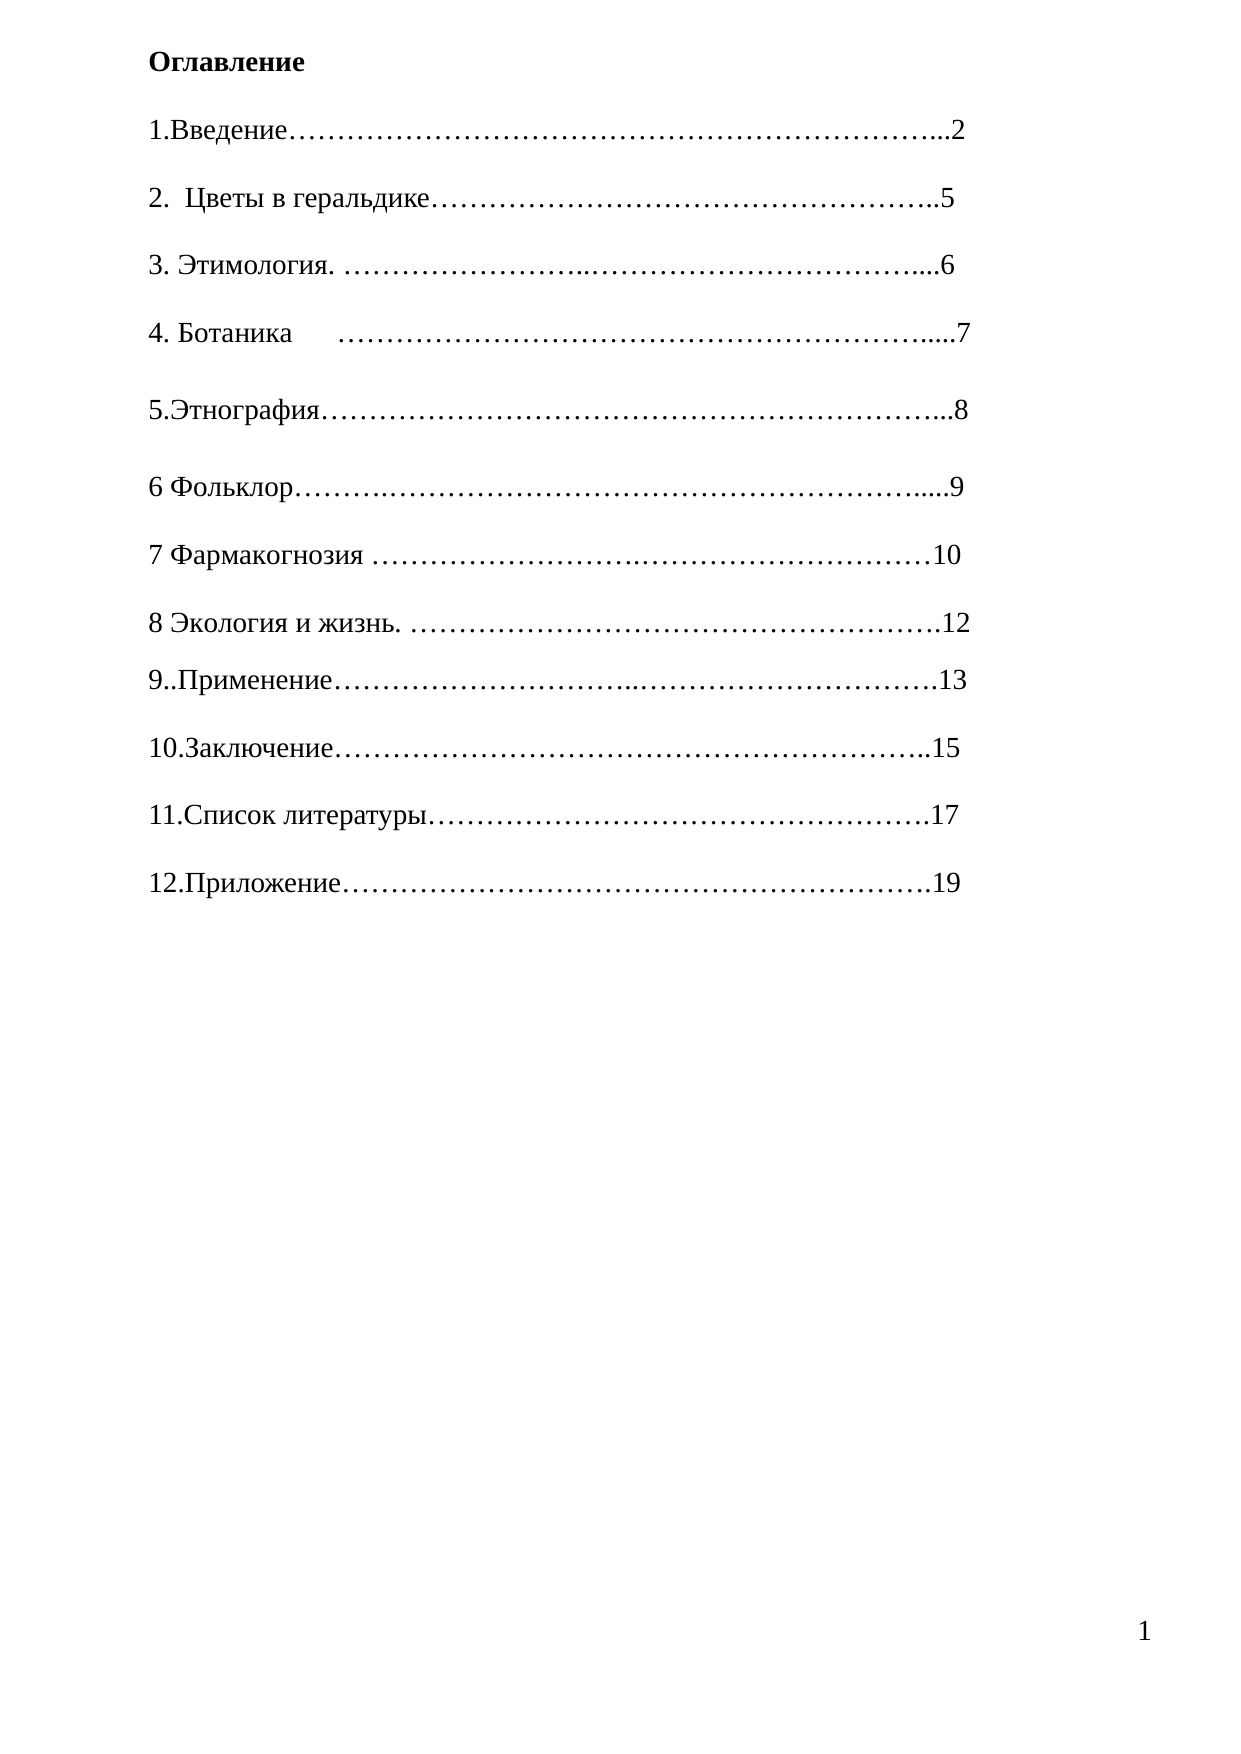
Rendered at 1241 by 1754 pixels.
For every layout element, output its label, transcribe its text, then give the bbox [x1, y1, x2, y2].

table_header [148, 638, 1151, 1575]
